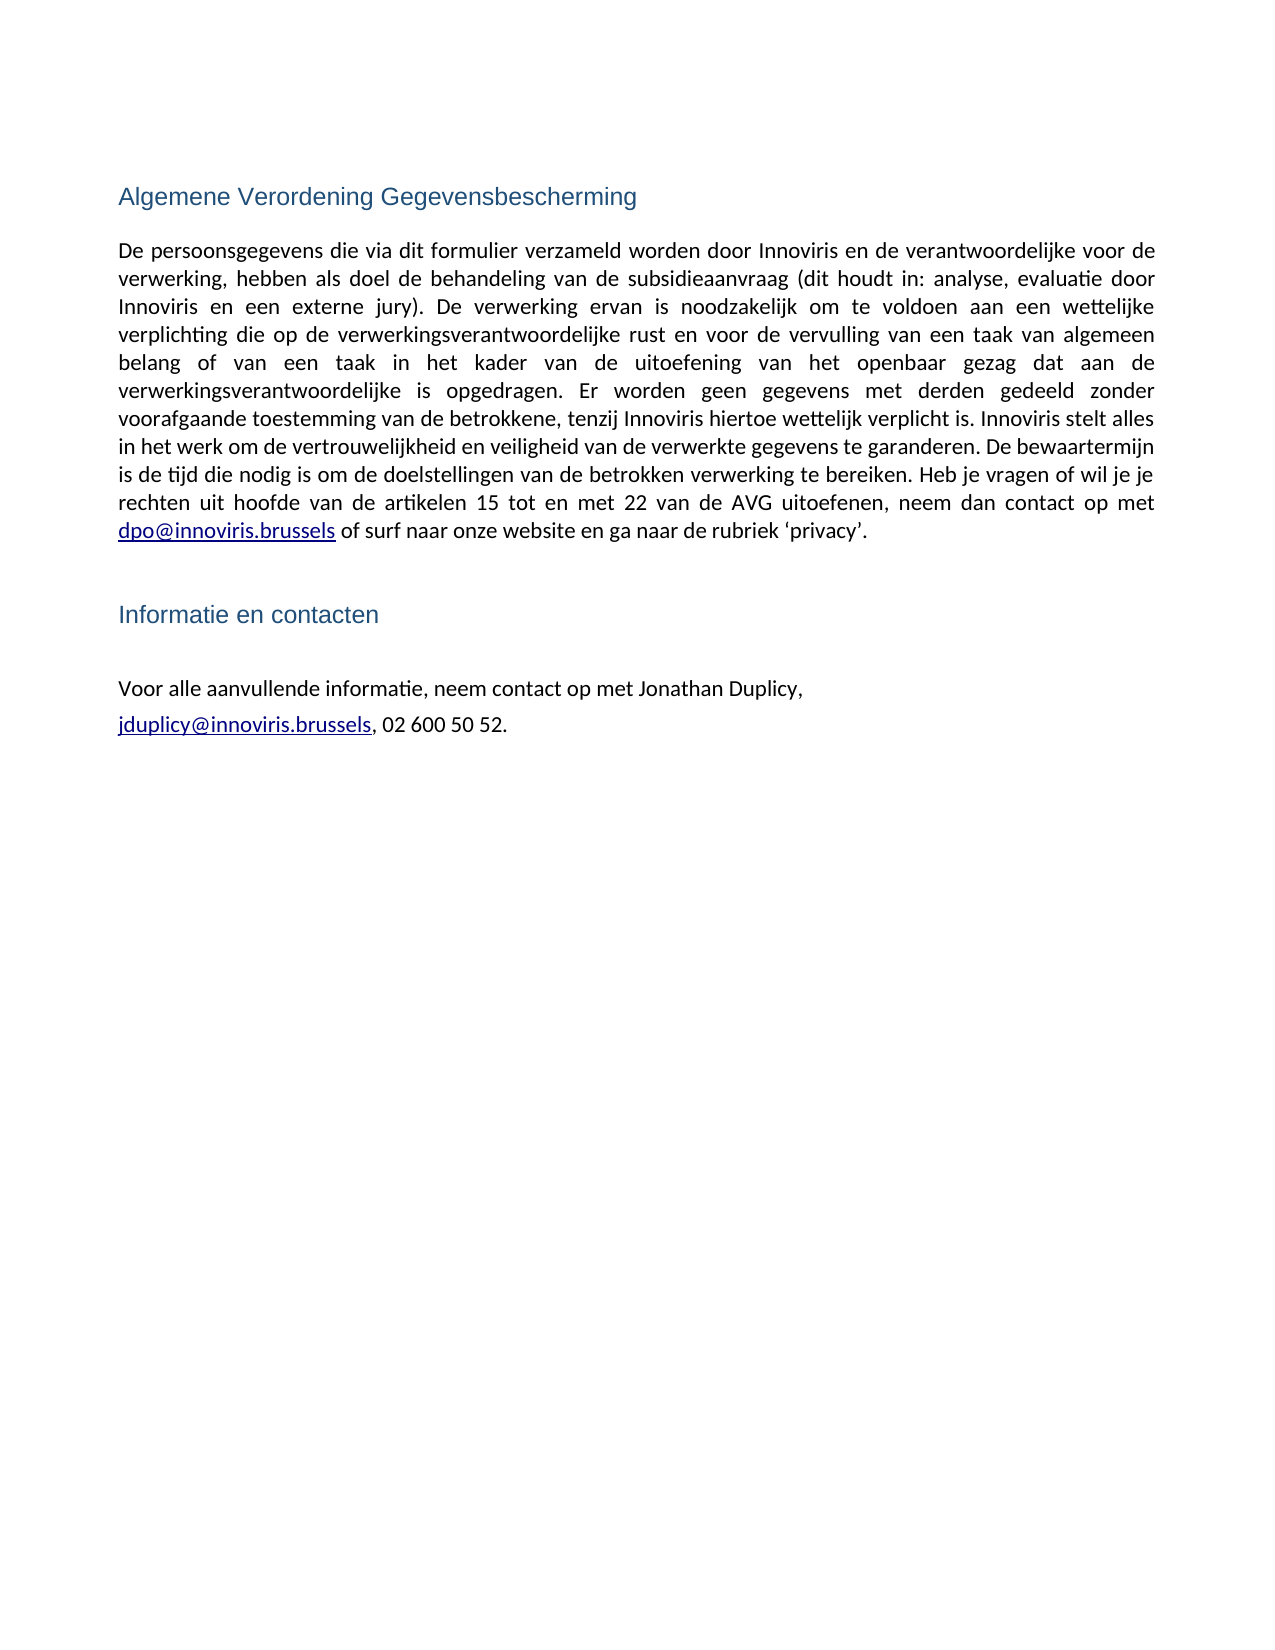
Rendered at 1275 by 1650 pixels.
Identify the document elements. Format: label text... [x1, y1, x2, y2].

text De persoonsgegevens die via dit formulier verzameld worden door Innoviris en de verantwoordelijke voor de verwerking, hebben als doel de behandeling van de subsidieaanvraag (dit houdt in: analyse, evaluatie door Innoviris en een externe jury). De verwerking ervan is noodzakelijk om te voldoen aan een wettelijke verplichting die op de verwerkingsverantwoordelijke rust en voor de vervulling van een taak van algemeen belang of van een taak in het kader van de uitoefening van het openbaar gezag dat aan de verwerkingsverantwoordelijke is opgedragen. Er worden geen gegevens met derden gedeeld zonder voorafgaande toestemming van de betrokkene, tenzij Innoviris hiertoe wettelijk verplicht is. Innoviris stelt alles in het werk om de vertrouwelijkheid en veiligheid van de verwerkte gegevens te garanderen. De bewaartermijn is de tijd die nodig is om de doelstellingen van de betrokken verwerking te bereiken. Heb je vragen of wil je je rechten uit hoofde van de artikelen 15 tot en met 22 van de AVG uitoefenen, neem dan contact op met dpo@innoviris.brussels of surf naar onze website en ga naar de rubriek ‘privacy’. [118, 236, 1157, 544]
text Voor alle aanvullende informatie, neem contact op met Jonathan Duplicy, [118, 674, 1157, 703]
text jduplicy@innoviris.brussels, 02 600 50 52. [118, 710, 1157, 738]
subtitle Informatie en contacten [118, 600, 1157, 629]
subtitle Algemene Verordening Gegevensbescherming [118, 182, 1157, 211]
